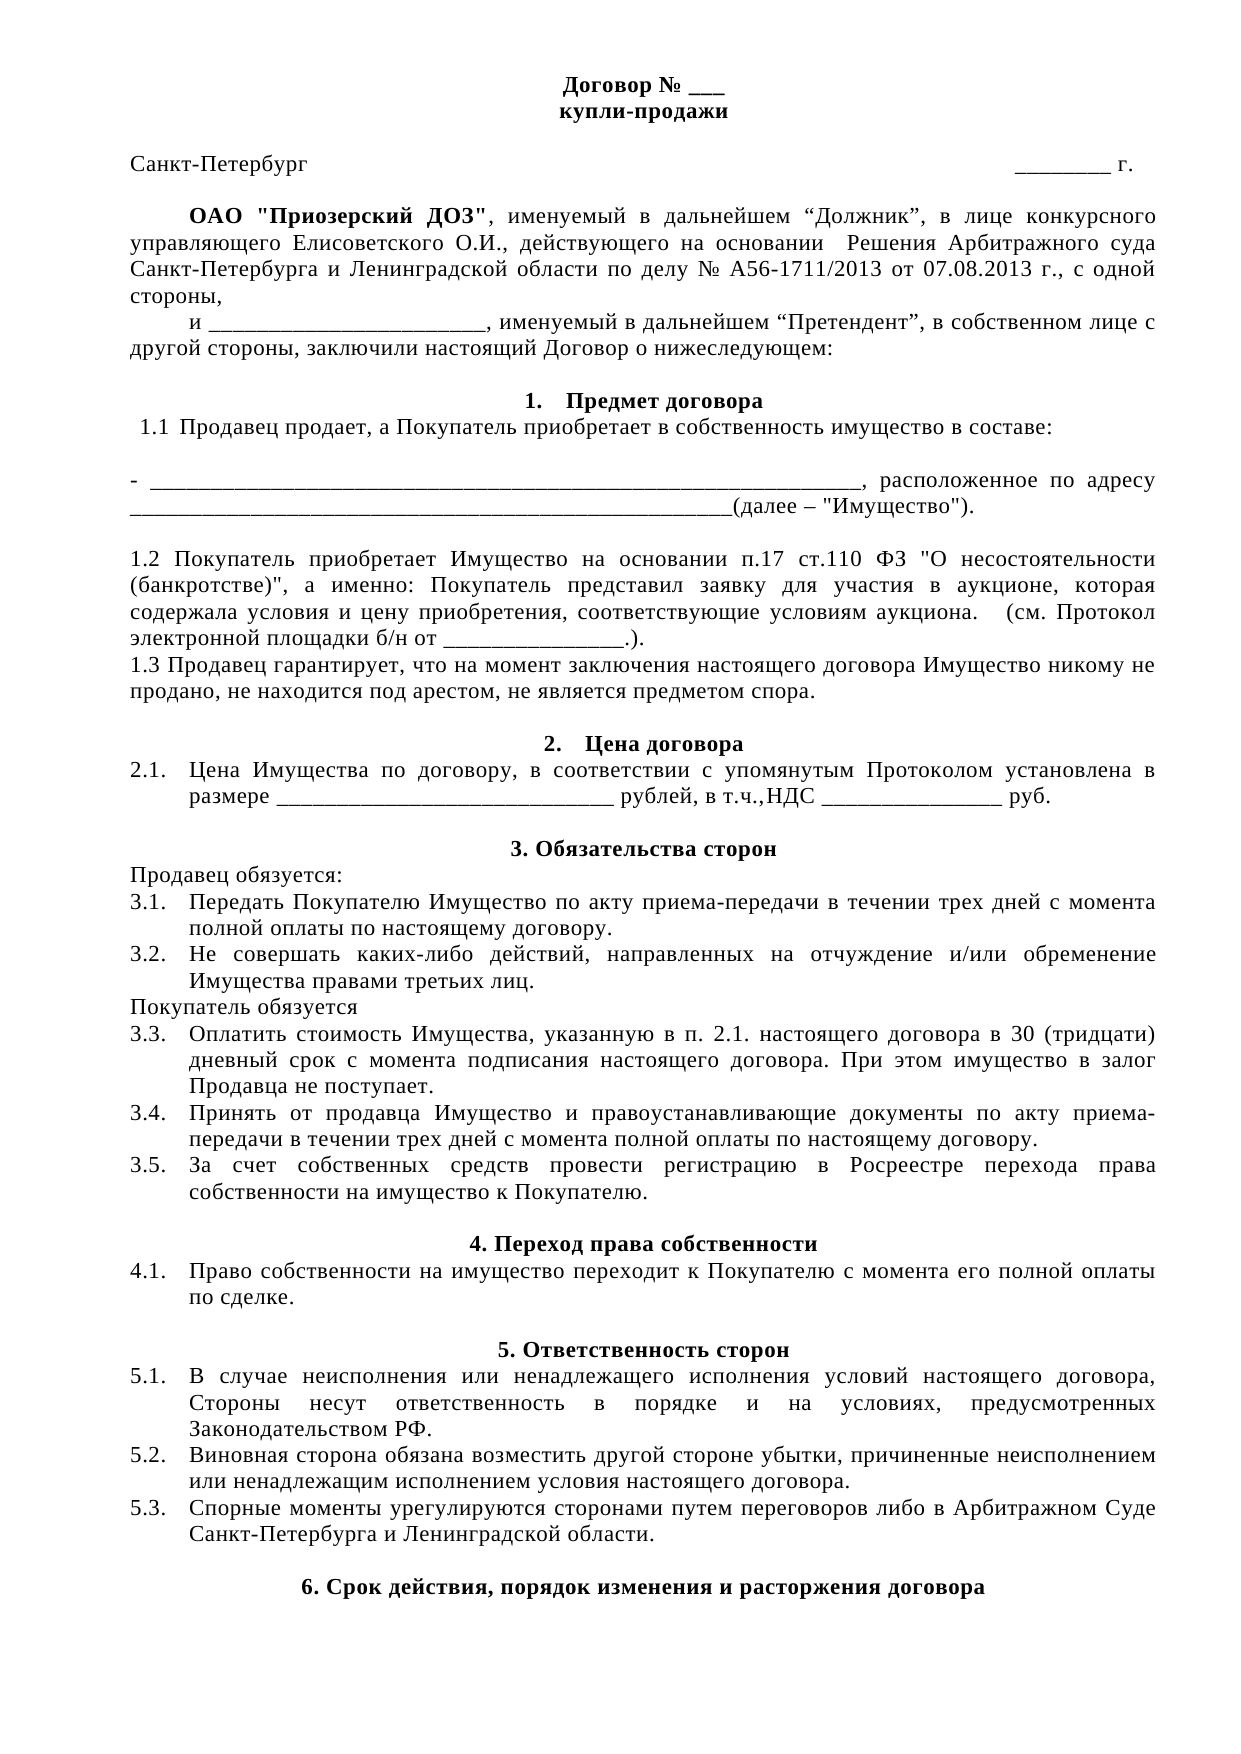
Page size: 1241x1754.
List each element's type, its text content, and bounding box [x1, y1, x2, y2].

list За счет собственных средств провести регистрацию в Росреестре перехода права собственности на имущество к Покупателю. [130, 1151, 1157, 1204]
text 6. Срок действия, порядок изменения и расторжения договора [130, 1573, 1157, 1599]
text Договор № ___ [130, 71, 1157, 97]
list Предмет договора [130, 387, 1157, 413]
text 4. Переход права собственности [130, 1230, 1157, 1257]
list Не совершать каких-либо действий, направленных на отчуждение и/или обременение Имущества правами третьих лиц. [130, 941, 1157, 993]
list Принять от продавца Имущество и правоустанавливающие документы по акту приема-передачи в течении трех дней с момента полной оплаты по настоящему договору. [130, 1099, 1157, 1151]
text 1.3 Продавец гарантирует, что на момент заключения настоящего договора Имущество никому не продано, не находится под арестом, не является предметом спора. [130, 651, 1157, 703]
text и _______________________, именуемый в дальнейшем “Претендент”, в собственном лице с другой стороны, заключили настоящий Договор о нижеследующем: [130, 308, 1157, 361]
list Виновная сторона обязана возместить другой стороне убытки, причиненные неисполнением или ненадлежащим исполнением условия настоящего договора. [130, 1441, 1157, 1494]
text Продавец обязуется: [130, 861, 1157, 888]
text купли-продажи [130, 97, 1157, 123]
list Спорные моменты урегулируются сторонами путем переговоров либо в Арбитражном Суде Санкт-Петербурга и Ленинградской области. [130, 1494, 1157, 1547]
text 1.2 Покупатель приобретает Имущество на основании п.17 ст.110 ФЗ "О несостоятельности (банкротстве)", а именно: Покупатель представил заявку для участия в аукционе, которая содержала условия и цену приобретения, соответствующие условиям аукциона. (см. Протокол электронной площадки б/н от _______________.). [130, 545, 1157, 651]
list Продавец продает, а Покупатель приобретает в собственность имущество в составе: [139, 413, 1157, 440]
list Передать Покупателю Имущество по акту приема-передачи в течении трех дней с момента полной оплаты по настоящему договору. [130, 888, 1157, 941]
text - ___________________________________________________________, расположенное по адресу __________________________________________________(далее – "Имущество"). [130, 466, 1157, 519]
text ОАО "Приозерский ДОЗ", именуемый в дальнейшем “Должник”, в лице конкурсного управляющего Елисоветского О.И., действующего на основании Решения Арбитражного суда Санкт-Петербурга и Ленинградской области по делу № А56-1711/2013 от 07.08.2013 г., с одной стороны, [130, 203, 1157, 308]
text 5. Ответственность сторон [130, 1336, 1157, 1362]
list Право собственности на имущество переходит к Покупателю с момента его полной оплаты по сделке. [130, 1257, 1157, 1309]
list Оплатить стоимость Имущества, указанную в п. 2.1. настоящего договора в 30 (тридцати) дневный срок с момента подписания настоящего договора. При этом имущество в залог Продавца не поступает. [130, 1019, 1157, 1099]
list В случае неисполнения или ненадлежащего исполнения условий настоящего договора, Стороны несут ответственность в порядке и на условиях, предусмотренных Законодательством РФ. [130, 1362, 1157, 1441]
text Санкт-Петербург ________ г. [130, 150, 1157, 176]
list Цена договора [130, 730, 1157, 756]
list Цена Имущества по договору, в соответствии с упомянутым Протоколом установлена в размере ____________________________ рублей, в т.ч.,НДС _______________ руб. [130, 756, 1157, 809]
text Покупатель обязуется [130, 993, 1157, 1019]
text 3. Обязательства сторон [130, 835, 1157, 861]
